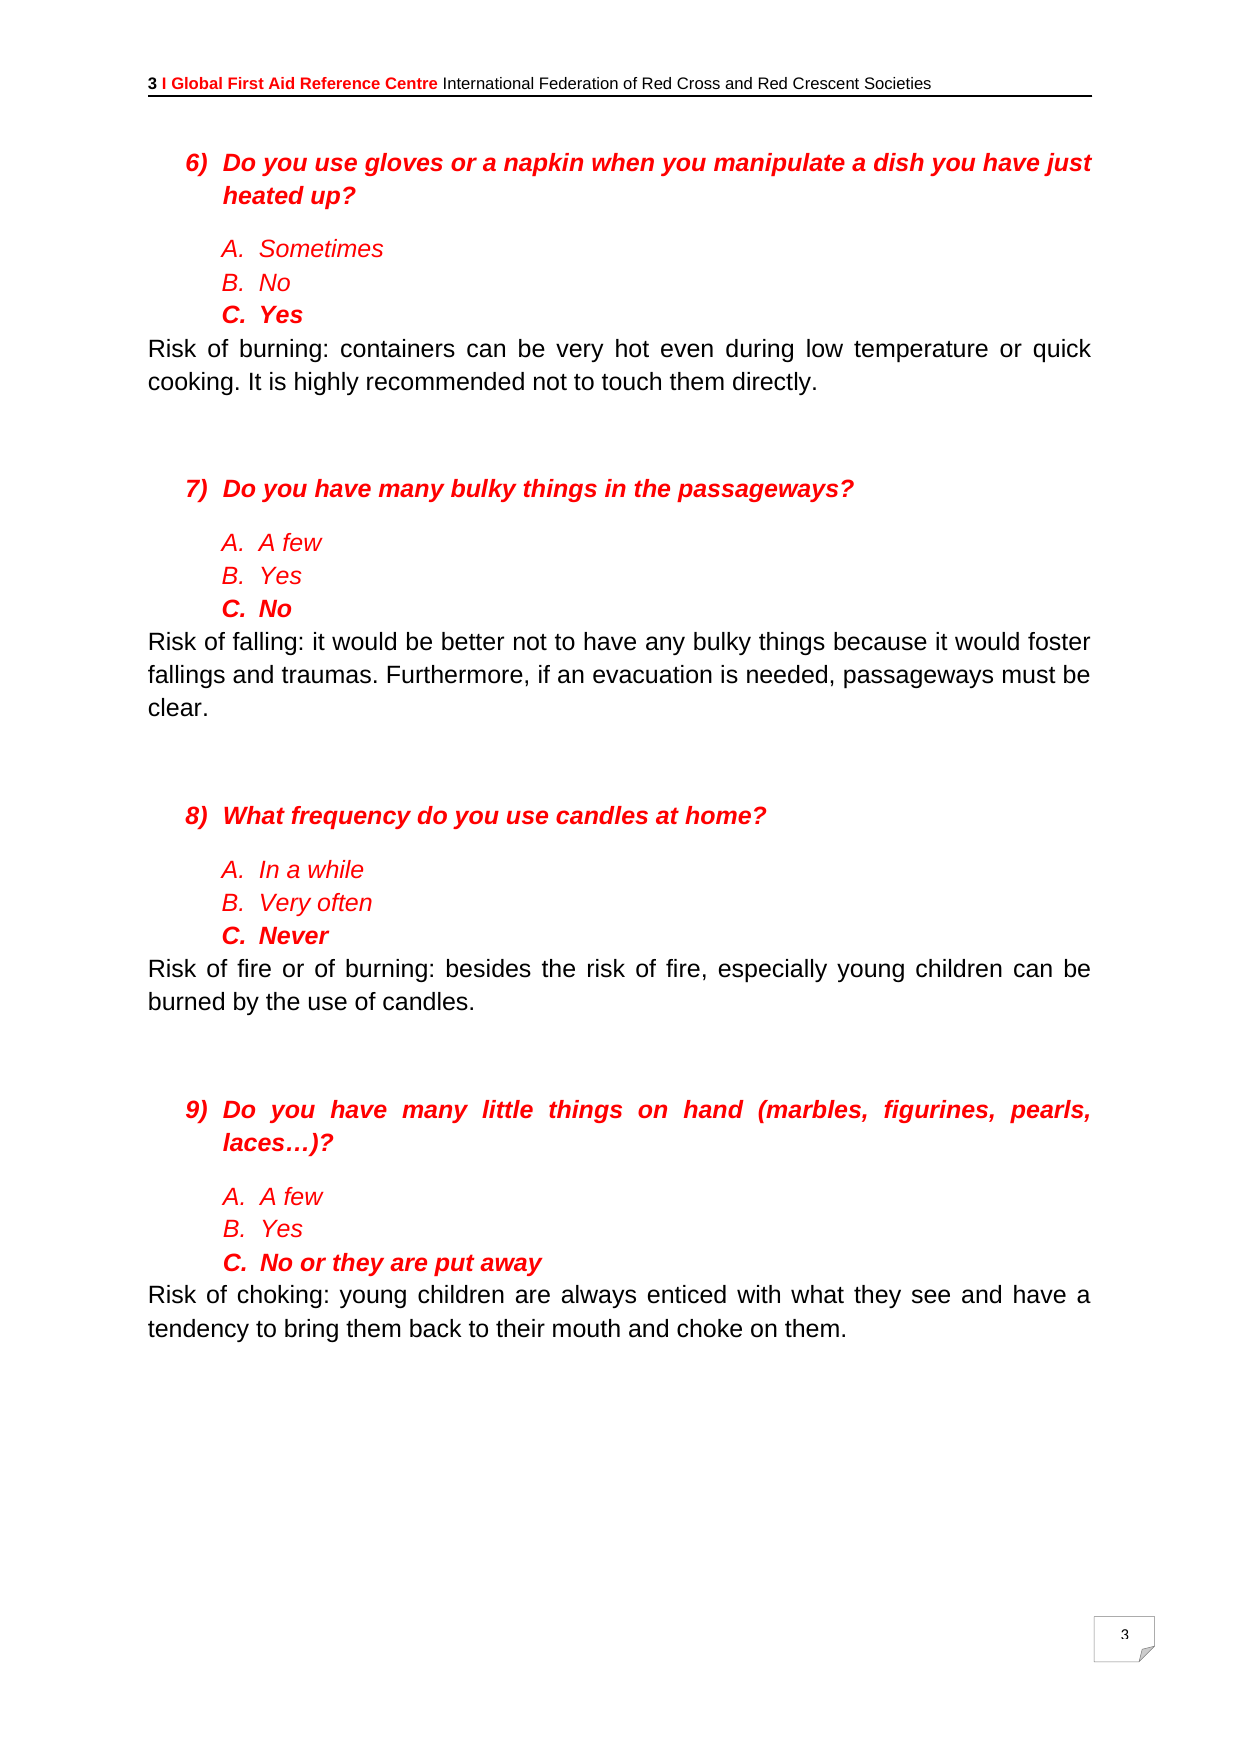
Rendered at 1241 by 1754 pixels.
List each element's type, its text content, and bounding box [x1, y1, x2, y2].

list Yes [221, 301, 1093, 329]
list What frequency do you use candles at home? [185, 801, 1093, 830]
list Do you have many bulky things in the passageways? [185, 474, 1093, 503]
list No [221, 267, 1093, 296]
list Do you use gloves or a napkin when you manipulate a dish you have just heated up? [185, 148, 1093, 209]
list Never [221, 921, 1093, 949]
list No [221, 594, 1093, 623]
list Do you have many little things on hand (marbles, figurines, pearls, laces…)? [185, 1094, 1093, 1156]
list Sometimes [221, 234, 1093, 263]
text Risk of falling: it would be better not to have any bulky things because it would foster fallings and traumas. Furthermore, if an evacuation is needed, passageways must be clear. [148, 627, 1093, 722]
list Yes [221, 561, 1093, 590]
list A few [221, 528, 1093, 557]
list Very often [221, 888, 1093, 917]
list Yes [223, 1214, 1093, 1243]
list No or they are put away [223, 1247, 1093, 1276]
list A few [223, 1181, 1093, 1210]
list In a while [221, 855, 1093, 883]
text Risk of burning: containers can be very hot even during low temperature or quick cooking. It is highly recommended not to touch them directly. [148, 333, 1093, 395]
text Risk of fire or of burning: besides the risk of fire, especially young children can be burned by the use of candles. [148, 954, 1093, 1016]
text Risk of choking: young children are always enticed with what they see and have a tendency to bring them back to their mouth and choke on them. [148, 1281, 1093, 1342]
